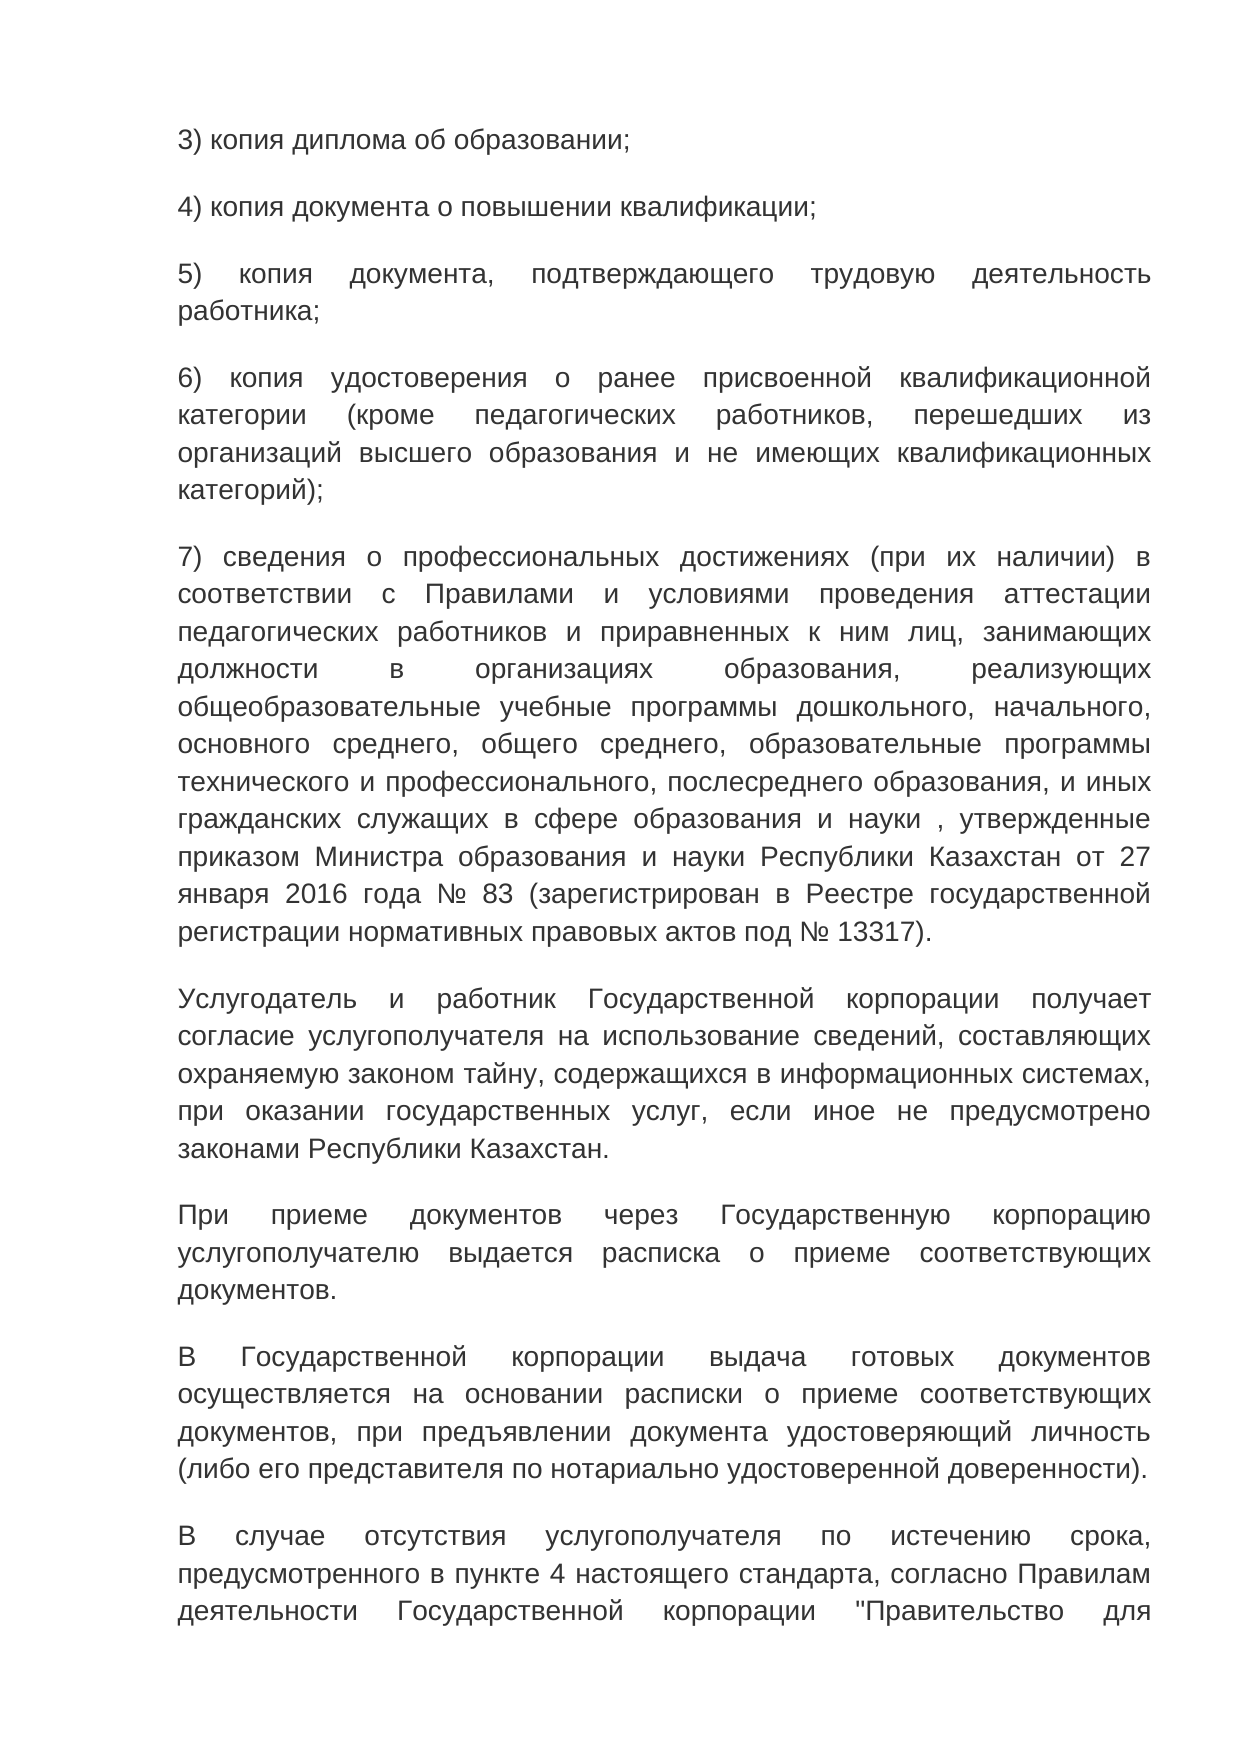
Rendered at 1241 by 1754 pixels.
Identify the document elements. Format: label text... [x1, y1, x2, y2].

text 4) копия документа о повышении квалификации; [177, 185, 1152, 222]
text 5) копия документа, подтверждающего трудовую деятельность работника; [177, 251, 1152, 326]
text 6) копия удостоверения о ранее присвоенной квалификационной категории (кроме педагогических работников, перешедших из организаций высшего образования и не имеющих квалификационных категорий); [177, 356, 1152, 506]
text При приеме документов через Государственную корпорацию услугополучателю выдается расписка о приеме соответствующих документов. [177, 1193, 1152, 1306]
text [177, 1514, 1152, 1626]
text В Государственной корпорации выдача готовых документов осуществляется на основании расписки о приеме соответствующих документов, при предъявлении документа удостоверяющий личность (либо его представителя по нотариально удостоверенной доверенности). [177, 1335, 1152, 1485]
text 7) сведения о профессиональных достижениях (при их наличии) в соответствии с Правилами и условиями проведения аттестации педагогических работников и приравненных к ним лиц, занимающих должности в организациях образования, реализующих общеобразовательные учебные программы дошкольного, начального, основного среднего, общего среднего, образовательные программы технического и профессионального, послесреднего образования, и иных гражданских служащих в сфере образования и науки , утвержденные приказом Министра образования и науки Республики Казахстан от 27 января 2016 года № 83 (зарегистрирован в Реестре государственной регистрации нормативных правовых актов под № 13317). [177, 535, 1152, 947]
text Услугодатель и работник Государственной корпорации получает согласие услугополучателя на использование сведений, составляющих охраняемую законом тайну, содержащихся в информационных системах, при оказании государственных услуг, если иное не предусмотрено законами Республики Казахстан. [177, 976, 1152, 1164]
text 3) копия диплома об образовании; [177, 118, 1152, 156]
